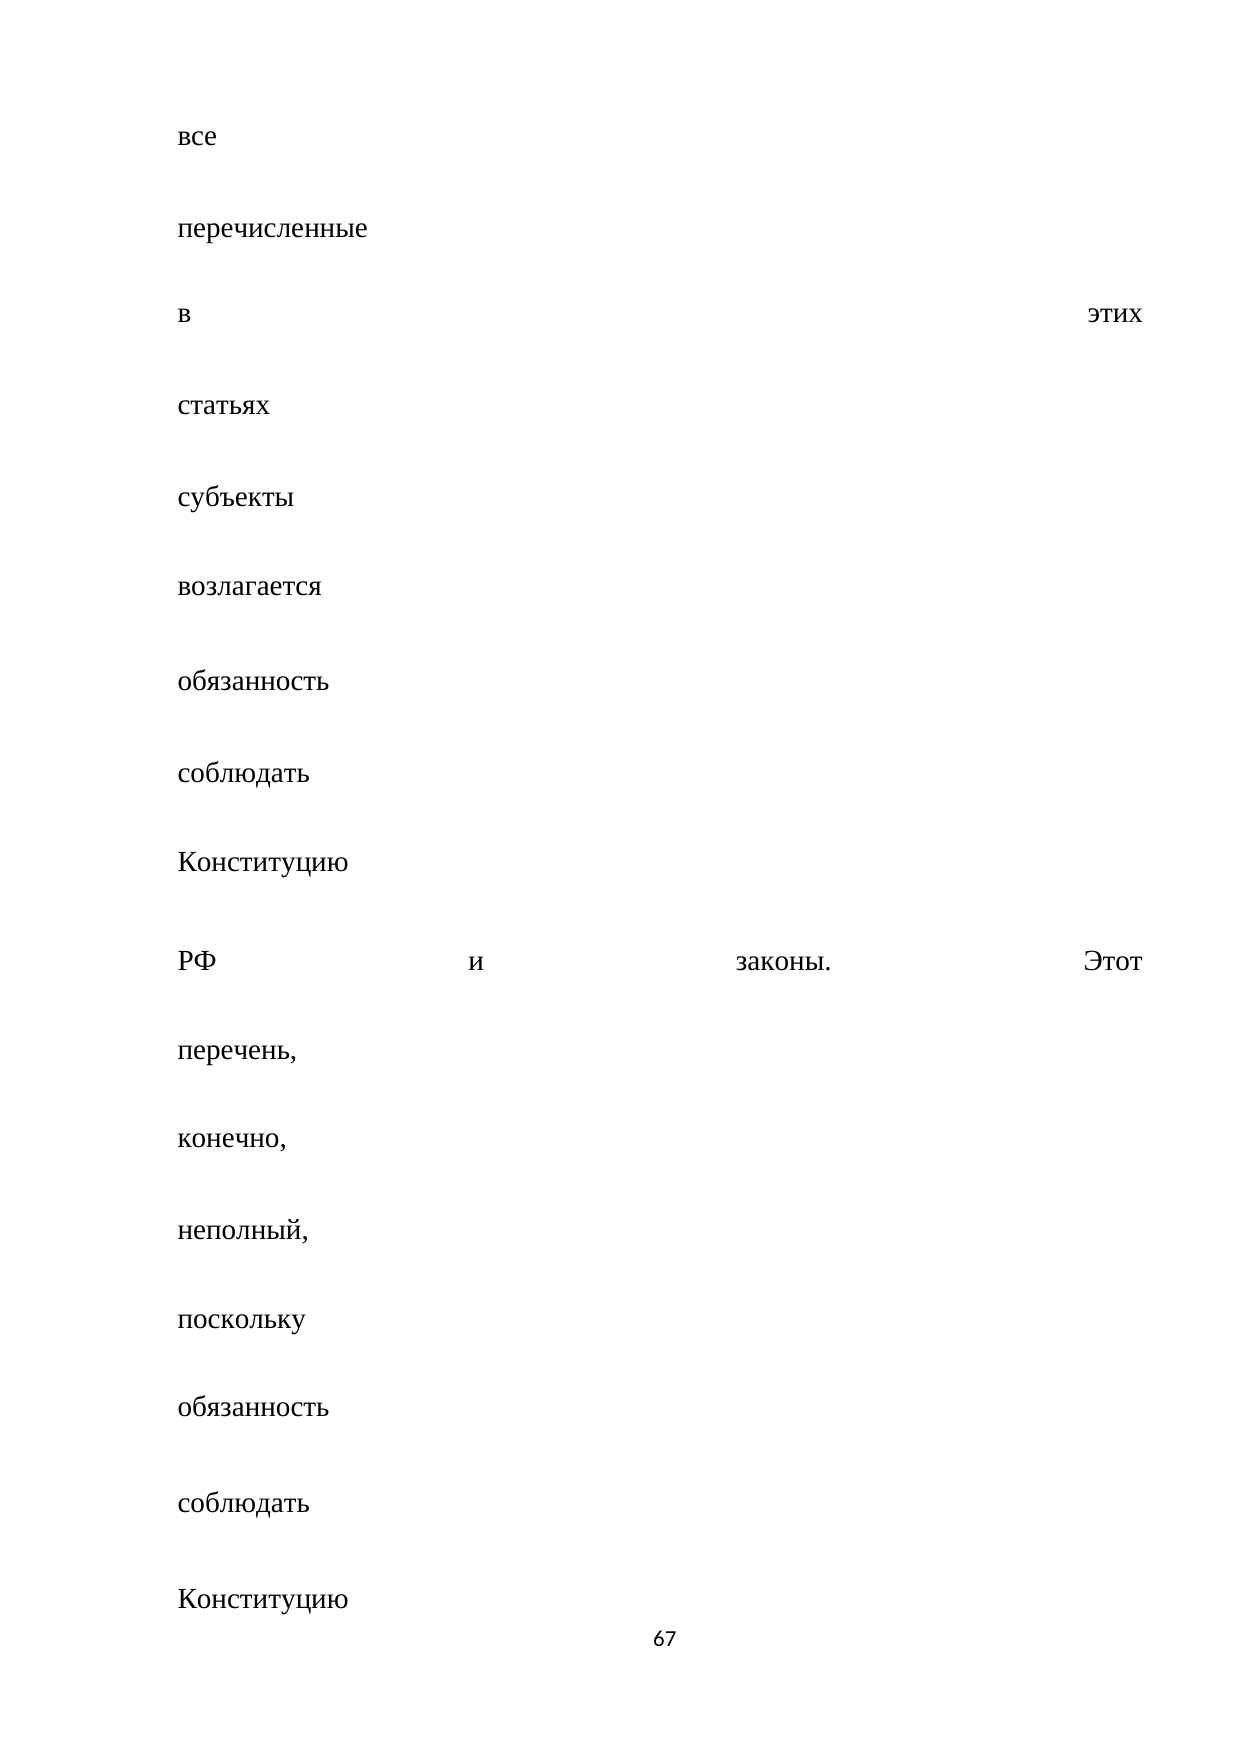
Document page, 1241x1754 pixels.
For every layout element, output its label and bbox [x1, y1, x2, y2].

text [177, 118, 1143, 1618]
